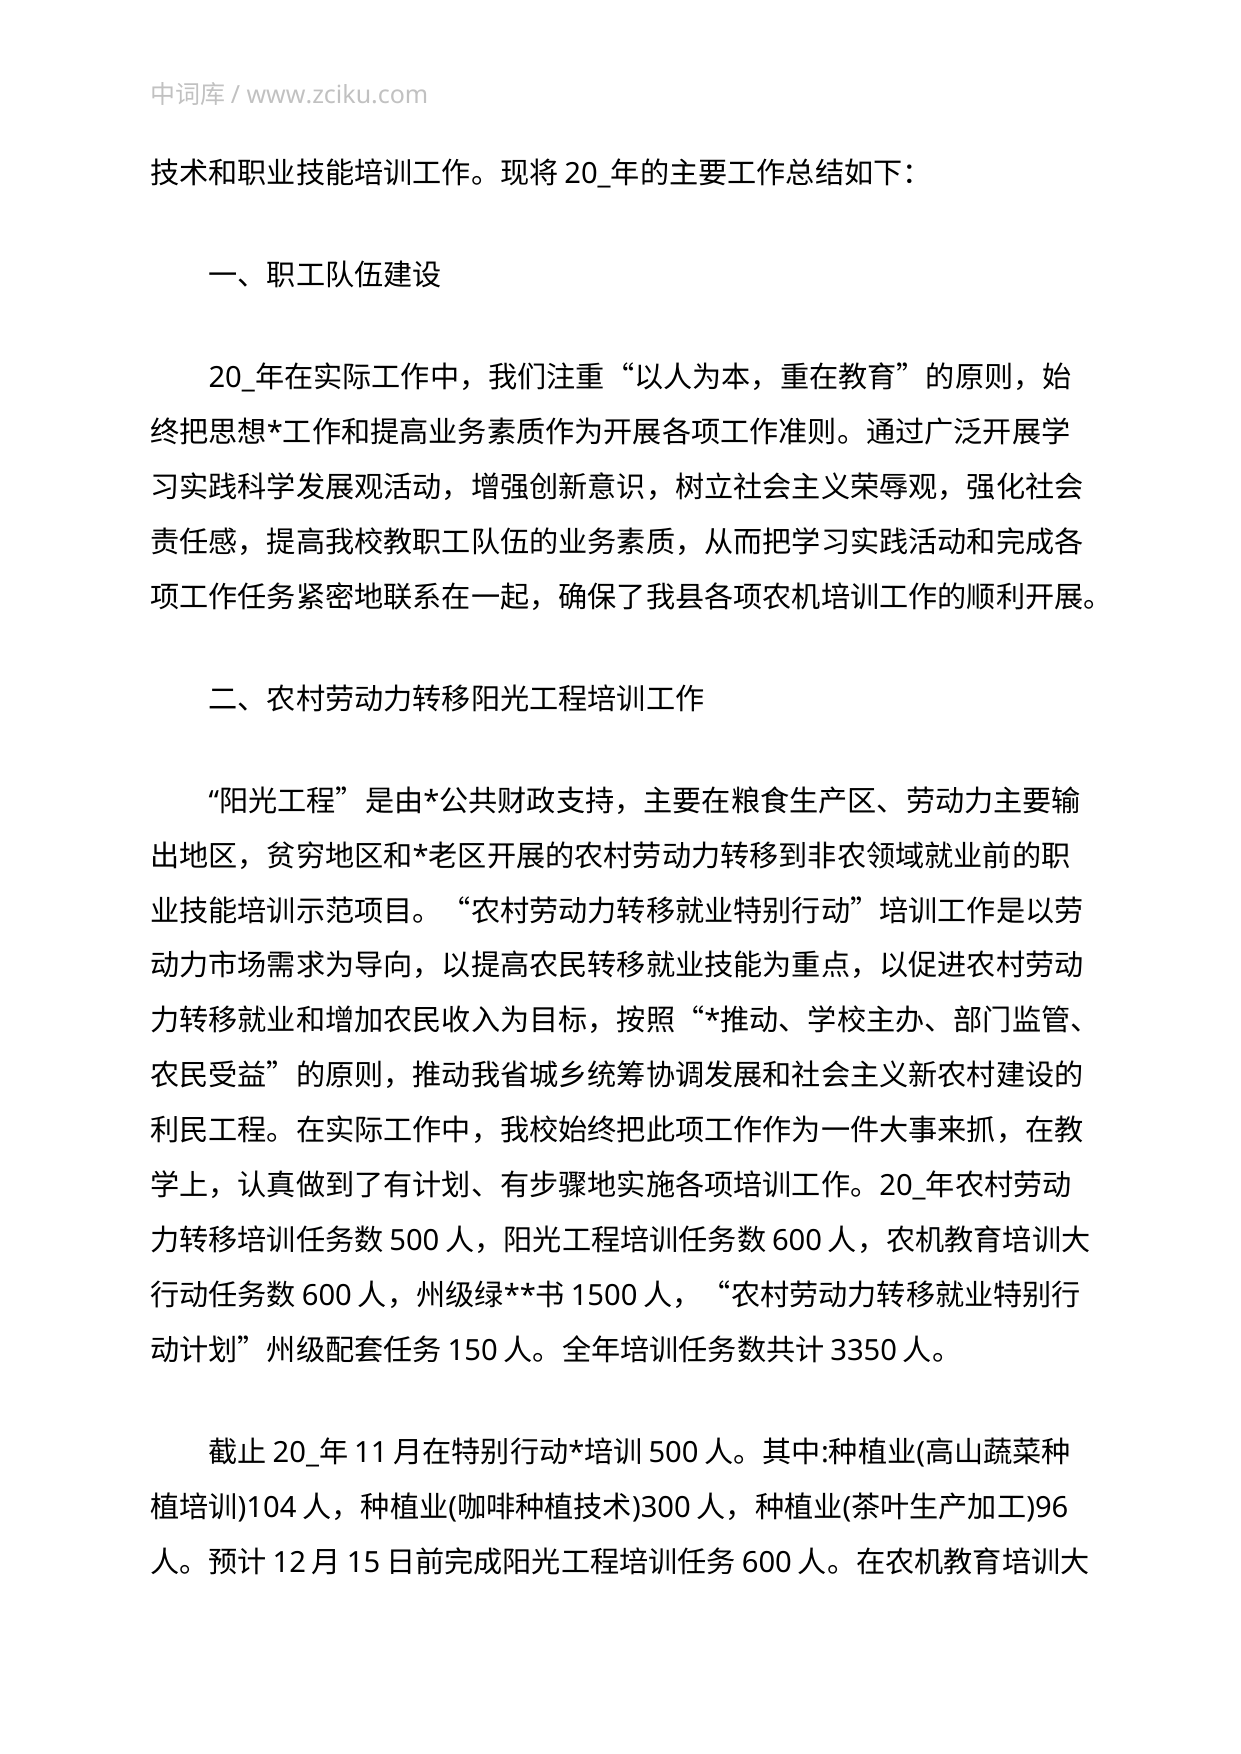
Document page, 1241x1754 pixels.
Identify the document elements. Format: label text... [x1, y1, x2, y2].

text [150, 1429, 1090, 1581]
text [150, 150, 1090, 192]
text 二、农村劳动力转移阳光工程培训工作 [150, 675, 1090, 718]
text 20_年在实际工作中，我们注重“以人为本，重在教育”的原则，始终把思想*工作和提高业务素质作为开展各项工作准则。通过广泛开展学习实践科学发展观活动，增强创新意识，树立社会主义荣辱观，强化社会责任感，提高我校教职工队伍的业务素质，从而把学习实践活动和完成各项工作任务紧密地联系在一起，确保了我县各项农机培训工作的顺利开展。 [150, 354, 1090, 616]
text 一、职工队伍建设 [150, 252, 1090, 294]
text “阳光工程”是由*公共财政支持，主要在粮食生产区、劳动力主要输出地区，贫穷地区和*老区开展的农村劳动力转移到非农领域就业前的职业技能培训示范项目。“农村劳动力转移就业特别行动”培训工作是以劳动力市场需求为导向，以提高农民转移就业技能为重点，以促进农村劳动力转移就业和增加农民收入为目标，按照“*推动、学校主办、部门监管、农民受益”的原则，推动我省城乡统筹协调发展和社会主义新农村建设的利民工程。在实际工作中，我校始终把此项工作作为一件大事来抓，在教学上，认真做到了有计划、有步骤地实施各项培训工作。20_年农村劳动力转移培训任务数500人，阳光工程培训任务数600人，农机教育培训大行动任务数600人，州级绿**书1500人，“农村劳动力转移就业特别行动计划”州级配套任务150人。全年培训任务数共计3350人。 [150, 777, 1090, 1369]
